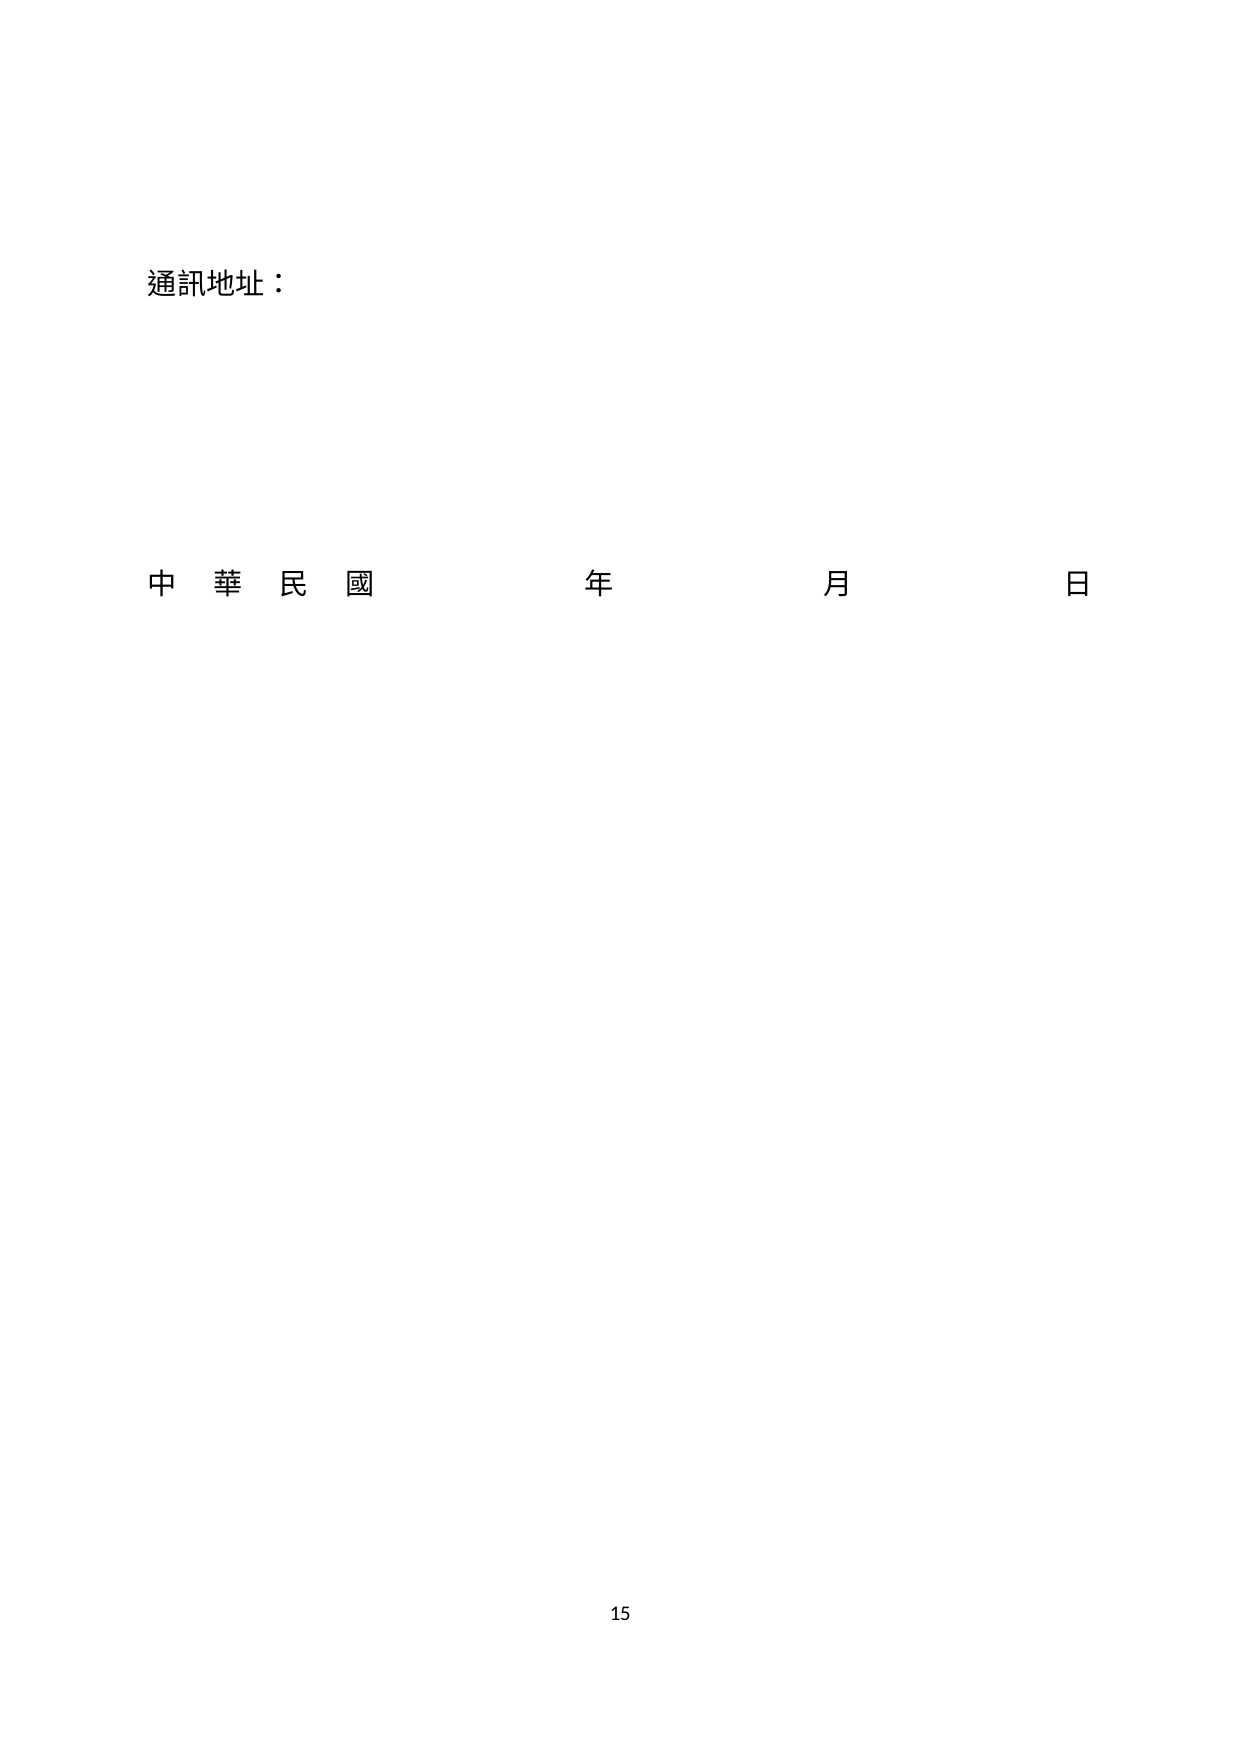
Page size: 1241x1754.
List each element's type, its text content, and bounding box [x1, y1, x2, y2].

text 中華民國 年 月 日 [148, 544, 1092, 619]
text 通訊地址： [148, 244, 1092, 319]
